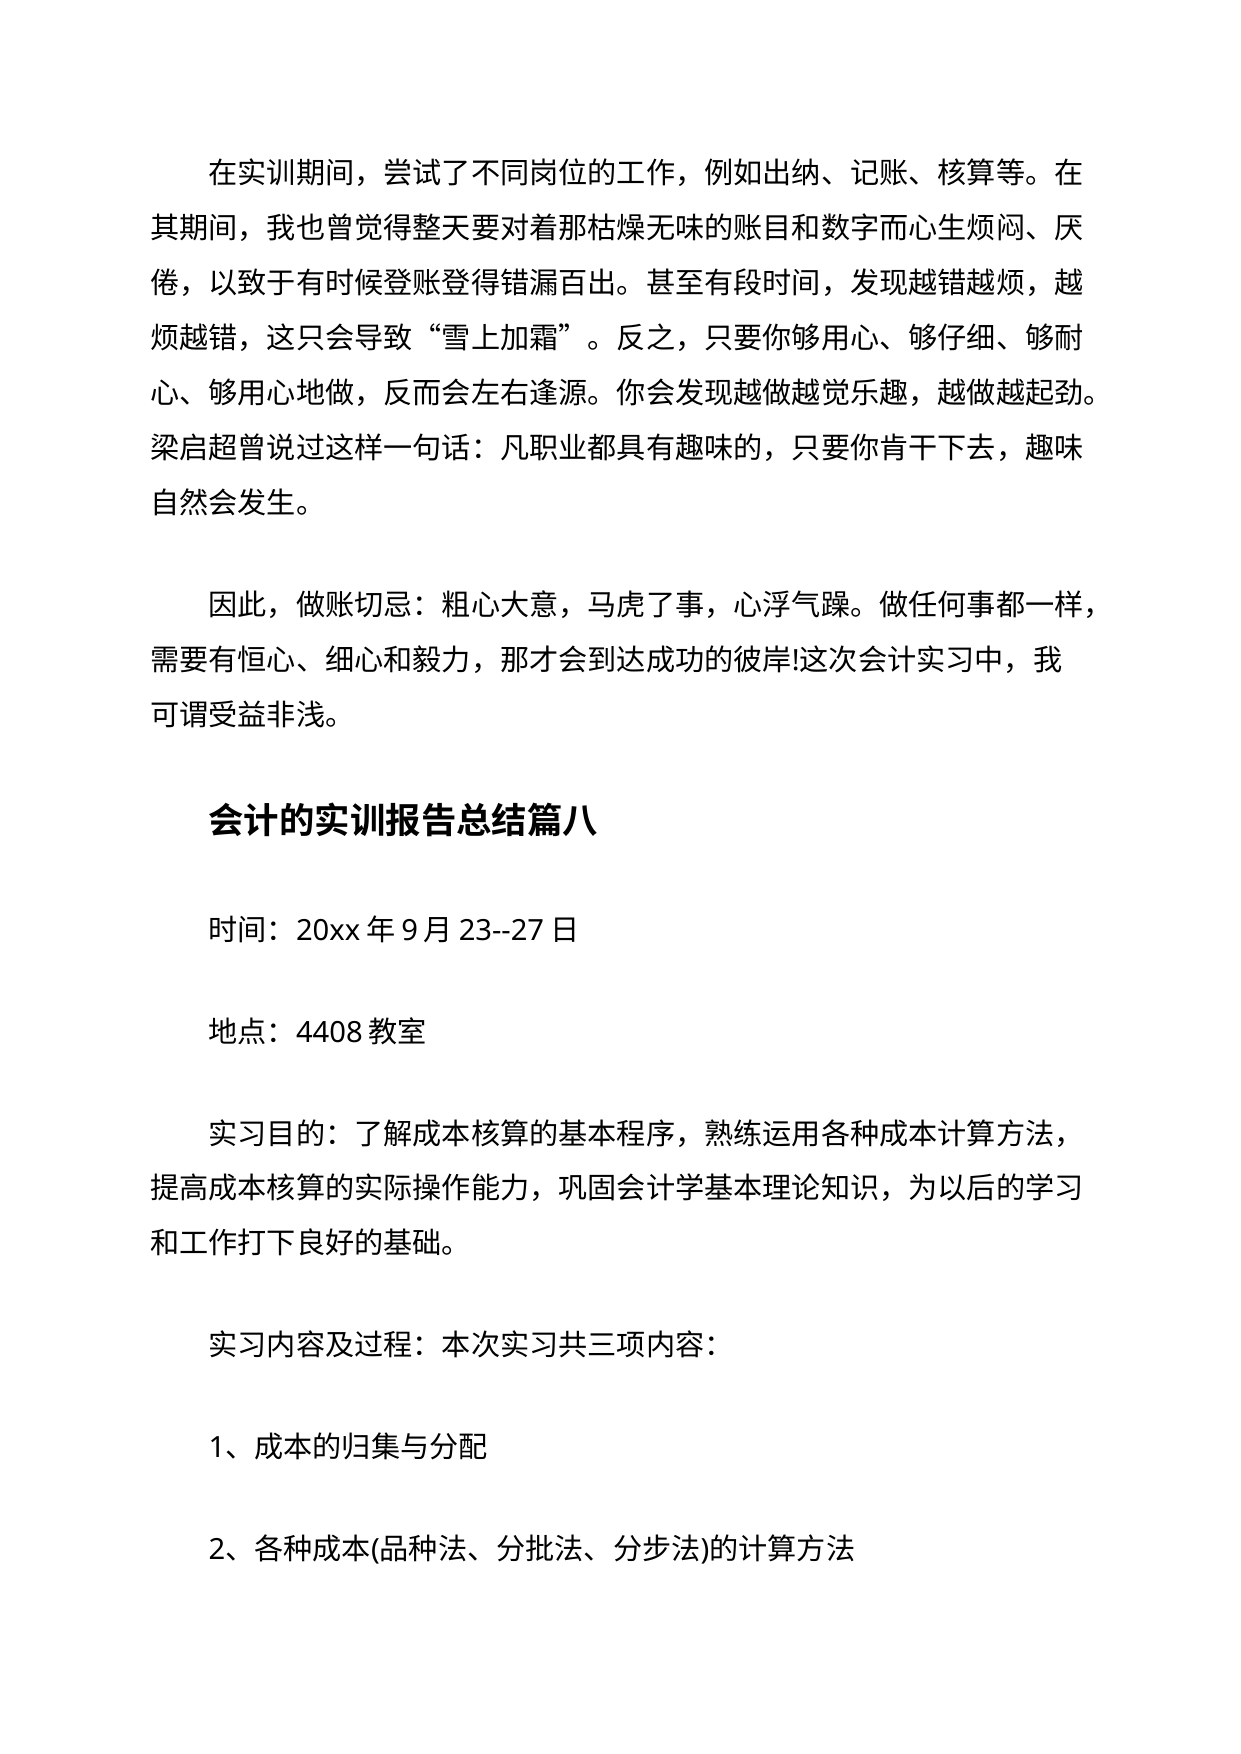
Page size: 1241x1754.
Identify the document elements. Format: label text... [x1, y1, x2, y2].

text 实习内容及过程：本次实习共三项内容： [150, 1322, 1090, 1364]
text 地点：4408教室 [150, 1008, 1090, 1051]
text 1、成本的归集与分配 [150, 1423, 1090, 1466]
text 会计的实训报告总结篇八 [150, 793, 1090, 844]
text 在实训期间，尝试了不同岗位的工作，例如出纳、记账、核算等。在其期间，我也曾觉得整天要对着那枯燥无味的账目和数字而心生烦闷、厌倦，以致于有时候登账登得错漏百出。甚至有段时间，发现越错越烦，越烦越错，这只会导致“雪上加霜”。反之，只要你够用心、够仔细、够耐心、够用心地做，反而会左右逢源。你会发现越做越觉乐趣，越做越起劲。梁启超曾说过这样一句话：凡职业都具有趣味的，只要你肯干下去，趣味自然会发生。 [150, 150, 1090, 522]
text 2、各种成本(品种法、分批法、分步法)的计算方法 [150, 1526, 1090, 1568]
text 因此，做账切忌：粗心大意，马虎了事，心浮气躁。做任何事都一样，需要有恒心、细心和毅力，那才会到达成功的彼岸!这次会计实习中，我可谓受益非浅。 [150, 581, 1090, 733]
text 时间：20xx年9月23--27日 [150, 906, 1090, 949]
text 实习目的：了解成本核算的基本程序，熟练运用各种成本计算方法，提高成本核算的实际操作能力，巩固会计学基本理论知识，为以后的学习和工作打下良好的基础。 [150, 1110, 1090, 1262]
